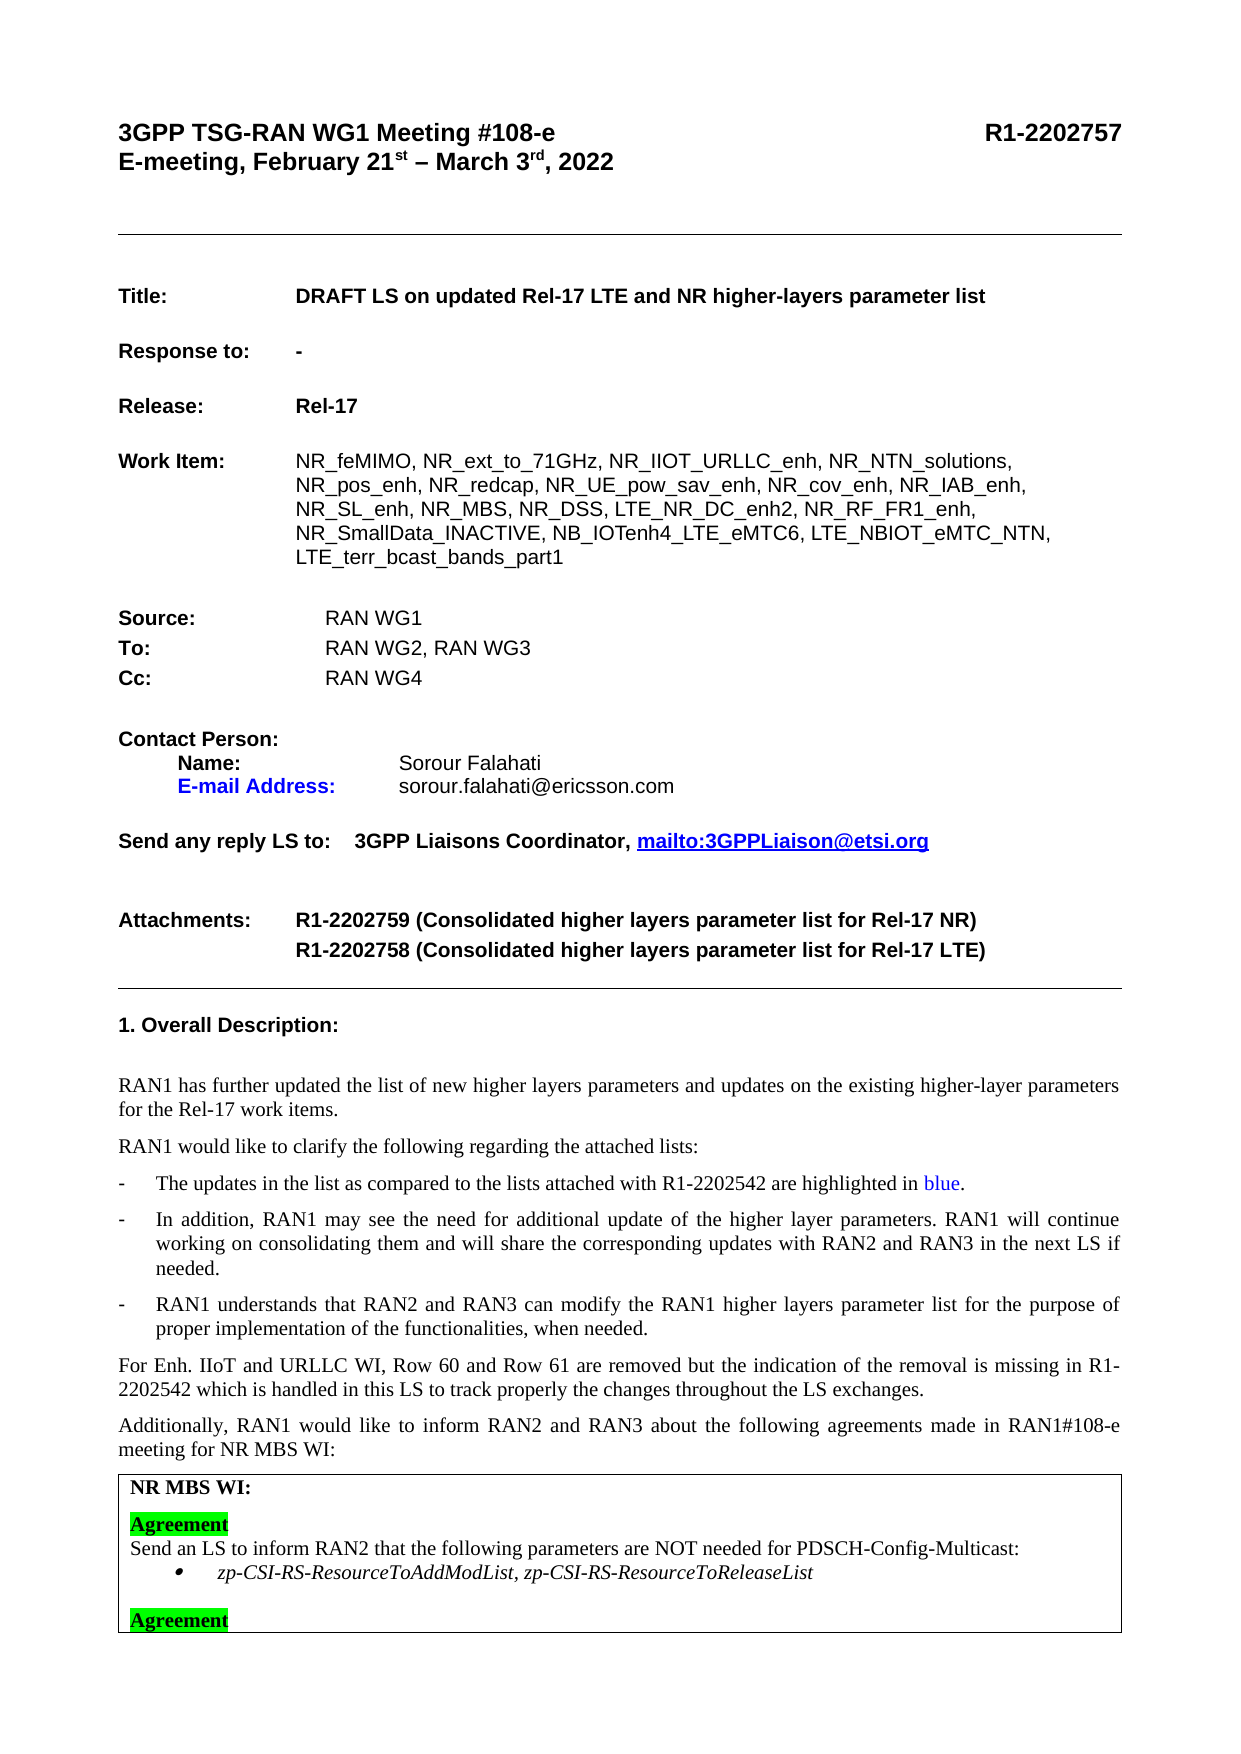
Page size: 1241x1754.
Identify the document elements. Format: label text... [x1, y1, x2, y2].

text RAN1 has further updated the list of new higher layers parameters and updates on the existing higher-layer parameters for the Rel-17 work items. [118, 1073, 1122, 1121]
text Cc: RAN WG4 [118, 666, 1122, 690]
text Additionally, RAN1 would like to inform RAN2 and RAN3 about the following agreements made in RAN1#108-e meeting for NR MBS WI: [118, 1413, 1122, 1461]
text E-mail Address: sorour.falahati@ericsson.com [177, 774, 1122, 798]
text Source: RAN WG1 [118, 606, 1122, 629]
title Work Item: NR_feMIMO, NR_ext_to_71GHz, NR_IIOT_URLLC_enh, NR_NTN_solutions, NR_pos_enh, NR_redcap, NR_UE_pow_sav_enh, NR_cov_enh, NR_IAB_enh, NR_SL_enh, NR_MBS, NR_DSS, LTE_NR_DC_enh2, NR_RF_FR1_enh, NR_SmallData_INACTIVE, NB_IOTenh4_LTE_eMTC6, LTE_NBIOT_eMTC_NTN, LTE_terr_bcast_bands_part1 [118, 449, 1122, 569]
text E-meeting, February 21st – March 3rd, 2022 [118, 147, 1122, 176]
list The updates in the list as compared to the lists attached with R1-2202542 are highlighted in blue. [118, 1171, 1122, 1195]
text 1. Overall Description: [118, 1013, 1122, 1037]
text Name: Sorour Falahati [177, 750, 1122, 774]
text 3GPP TSG-RAN WG1 Meeting #108-e R1-2202757 [118, 118, 1122, 147]
list In addition, RAN1 may see the need for additional update of the higher layer parameters. RAN1 will continue working on consolidating them and will share the corresponding updates with RAN2 and RAN3 in the next LS if needed. [118, 1207, 1122, 1279]
text R1-2202758 (Consolidated higher layers parameter list for Rel-17 LTE) [295, 938, 1122, 962]
text RAN1 would like to clarify the following regarding the attached lists: [118, 1134, 1122, 1158]
text To: RAN WG2, RAN WG3 [118, 636, 1122, 660]
title Release: Rel-17 [118, 394, 1122, 418]
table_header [119, 1475, 1121, 1632]
text Contact Person: [118, 726, 1122, 750]
text For Enh. IIoT and URLLC WI, Row 60 and Row 61 are removed but the indication of the removal is missing in R1-2202542 which is handled in this LS to track properly the changes throughout the LS exchanges. [118, 1353, 1122, 1401]
title Attachments: R1-2202759 (Consolidated higher layers parameter list for Rel-17 NR) [118, 908, 1122, 932]
text Send any reply LS to: 3GPP Liaisons Coordinator, mailto:3GPPLiaison@etsi.org [118, 828, 1122, 852]
list RAN1 understands that RAN2 and RAN3 can modify the RAN1 higher layers parameter list for the purpose of proper implementation of the functionalities, when needed. [118, 1292, 1122, 1340]
title Response to: - [118, 339, 1122, 363]
title Title: DRAFT LS on updated Rel-17 LTE and NR higher-layers parameter list [118, 284, 1122, 308]
